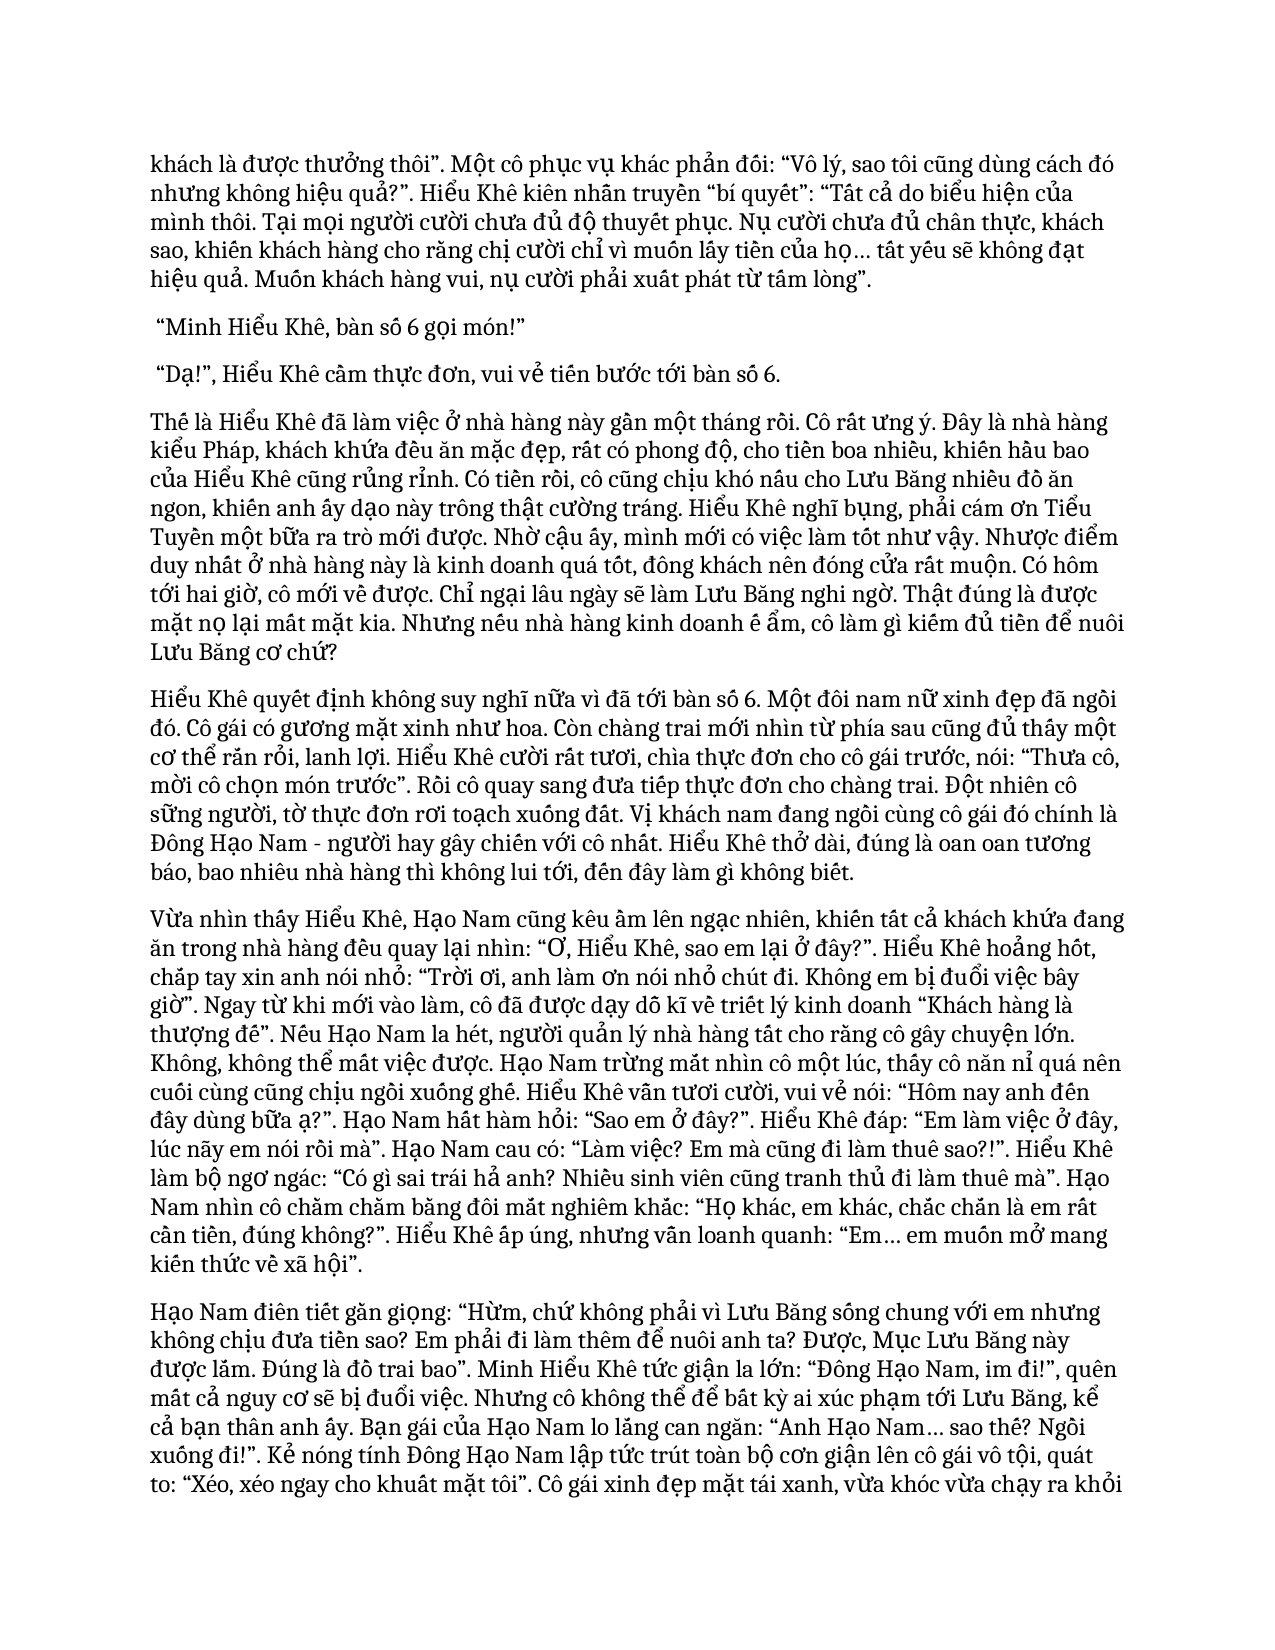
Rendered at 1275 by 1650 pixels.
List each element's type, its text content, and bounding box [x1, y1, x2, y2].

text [150, 1297, 1125, 1499]
text Thế là Hiểu Khê đã làm việc ở nhà hàng này gần một tháng rồi. Cô rất ưng ý. Đây là nhà hàng kiểu Pháp, khách khứa đều ăn mặc đẹp, rất có phong độ, cho tiền boa nhiều, khiến hầu bao của Hiểu Khê cũng rủng rỉnh. Có tiền rồi, cô cũng chịu khó nấu cho Lưu Băng nhiều đồ ăn ngon, khiến anh ấy dạo này trông thật cường tráng. Hiểu Khê nghĩ bụng, phải cám ơn Tiểu Tuyền một bữa ra trò mới được. Nhờ cậu ấy, mình mới có việc làm tốt như vậy. Nhược điểm duy nhất ở nhà hàng này là kinh doanh quá tốt, đông khách nên đóng cửa rất muộn. Có hôm tới hai giờ, cô mới về được. Chỉ ngại lâu ngày sẽ làm Lưu Băng nghi ngờ. Thật đúng là được mặt nọ lại mất mặt kia. Nhưng nếu nhà hàng kinh doanh ế ẩm, cô làm gì kiếm đủ tiền để nuôi Lưu Băng cơ chứ? [150, 407, 1125, 666]
text “Minh Hiểu Khê, bàn số 6 gọi món!” [150, 312, 1125, 341]
text Vừa nhìn thấy Hiểu Khê, Hạo Nam cũng kêu ầm lên ngạc nhiên, khiến tất cả khách khứa đang ăn trong nhà hàng đều quay lại nhìn: “Ơ, Hiểu Khê, sao em lại ở đây?”. Hiểu Khê hoảng hốt, chắp tay xin anh nói nhỏ: “Trời ơi, anh làm ơn nói nhỏ chút đi. Không em bị đuổi việc bây giờ”. Ngay từ khi mới vào làm, cô đã được dạy dỗ kĩ về triết lý kinh doanh “Khách hàng là thượng đế”. Nếu Hạo Nam la hét, người quản lý nhà hàng tất cho rằng cô gây chuyện lớn. Không, không thể mất việc được. Hạo Nam trừng mắt nhìn cô một lúc, thấy cô năn nỉ quá nên cuối cùng cũng chịu ngồi xuống ghế. Hiểu Khê vẫn tươi cười, vui vẻ nói: “Hôm nay anh đến đây dùng bữa ạ?”. Hạo Nam hất hàm hỏi: “Sao em ở đây?”. Hiểu Khê đáp: “Em làm việc ở đây, lúc nãy em nói rồi mà”. Hạo Nam cau có: “Làm việc? Em mà cũng đi làm thuê sao?!”. Hiểu Khê làm bộ ngơ ngác: “Có gì sai trái hả anh? Nhiều sinh viên cũng tranh thủ đi làm thuê mà”. Hạo Nam nhìn cô chằm chằm bằng đôi mắt nghiêm khắc: “Họ khác, em khác, chắc chắn là em rất cần tiền, đúng không?”. Hiểu Khê ấp úng, nhưng vẫn loanh quanh: “Em… em muốn mở mang kiến thức về xã hội”. [150, 905, 1125, 1279]
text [150, 150, 1125, 294]
text “Dạ!”, Hiểu Khê cầm thực đơn, vui vẻ tiến bước tới bàn số 6. [150, 360, 1125, 389]
text Hiểu Khê quyết định không suy nghĩ nữa vì đã tới bàn số 6. Một đôi nam nữ xinh đẹp đã ngồi đó. Cô gái có gương mặt xinh như hoa. Còn chàng trai mới nhìn từ phía sau cũng đủ thấy một cơ thể rắn rỏi, lanh lợi. Hiểu Khê cười rất tươi, chìa thực đơn cho cô gái trước, nói: “Thưa cô, mời cô chọn món trước”. Rồi cô quay sang đưa tiếp thực đơn cho chàng trai. Đột nhiên cô sững người, tờ thực đơn rơi toạch xuống đất. Vị khách nam đang ngồi cùng cô gái đó chính là Đông Hạo Nam - người hay gây chiến với cô nhất. Hiểu Khê thở dài, đúng là oan oan tương báo, bao nhiêu nhà hàng thì không lui tới, đến đây làm gì không biết. [150, 685, 1125, 886]
